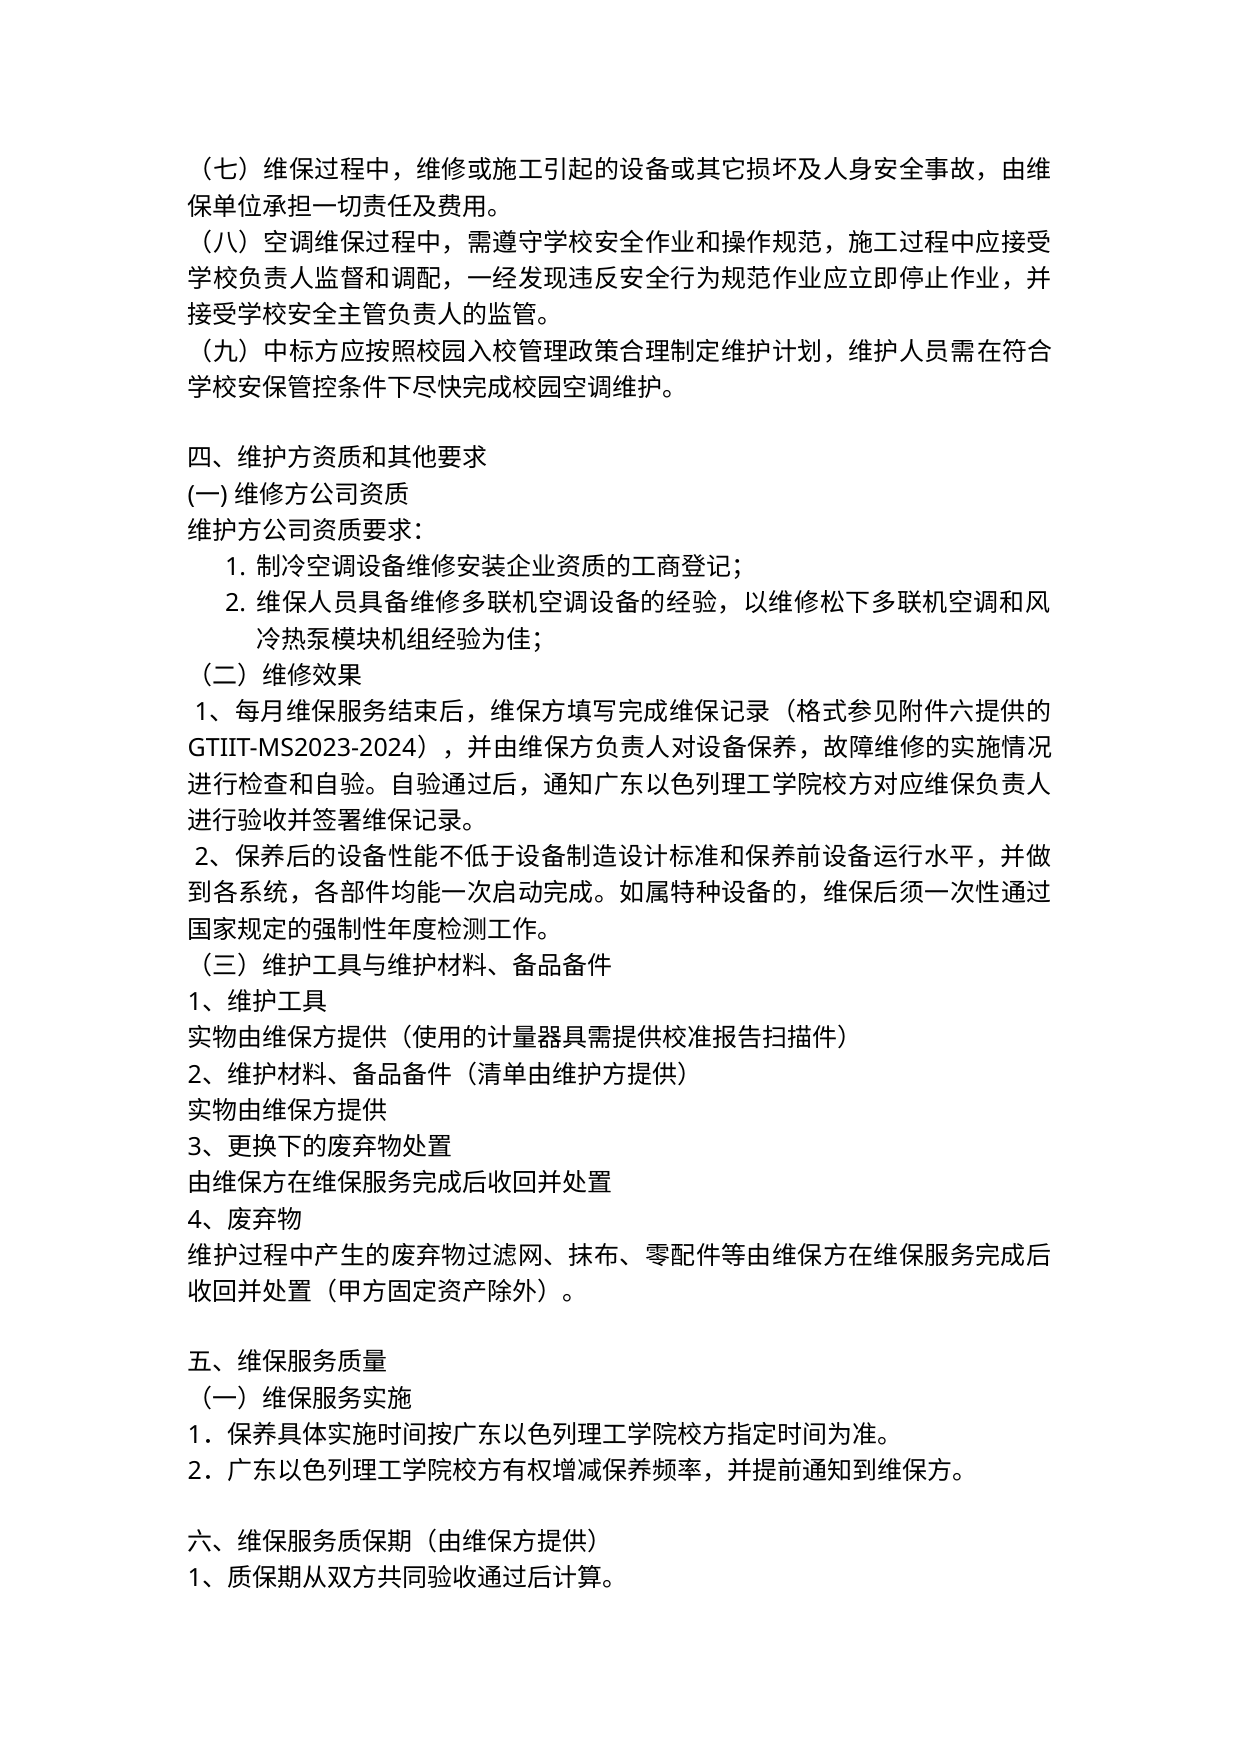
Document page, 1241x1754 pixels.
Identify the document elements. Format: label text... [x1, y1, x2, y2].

text 2、维护材料、备品备件（清单由维护方提供） [187, 1054, 1053, 1090]
text （一）维保服务实施 [187, 1378, 1053, 1414]
text （三）维护工具与维护材料、备品备件 [187, 945, 1053, 982]
text 1、质保期从双方共同验收通过后计算。 [187, 1557, 1053, 1593]
text 1．保养具体实施时间按广东以色列理工学院校方指定时间为准。 [187, 1414, 1053, 1451]
text 2、保养后的设备性能不低于设备制造设计标准和保养前设备运行水平，并做到各系统，各部件均能一次启动完成。如属特种设备的，维保后须一次性通过国家规定的强制性年度检测工作。 [187, 837, 1053, 945]
text 4、废弃物 [187, 1199, 1053, 1235]
text （七）维保过程中，维修或施工引起的设备或其它损坏及人身安全事故，由维保单位承担一切责任及费用。 [187, 150, 1053, 222]
text 五、维保服务质量 [187, 1342, 1053, 1378]
list 制冷空调设备维修安装企业资质的工商登记； [225, 547, 1053, 583]
text 1、每月维保服务结束后，维保方填写完成维保记录（格式参见附件六提供的GTIIT-MS2023-2024），并由维保方负责人对设备保养，故障维修的实施情况进行检查和自验。自验通过后，通知广东以色列理工学院校方对应维保负责人进行验收并签署维保记录。 [187, 692, 1053, 837]
text 维护方公司资质要求： [187, 510, 1053, 547]
text （八）空调维保过程中，需遵守学校安全作业和操作规范，施工过程中应接受学校负责人监督和调配，一经发现违反安全行为规范作业应立即停止作业，并接受学校安全主管负责人的监管。 [187, 222, 1053, 331]
text 由维保方在维保服务完成后收回并处置 [187, 1163, 1053, 1199]
text 维护过程中产生的废弃物过滤网、抹布、零配件等由维保方在维保服务完成后收回并处置（甲方固定资产除外）。 [187, 1235, 1053, 1308]
list 维保人员具备维修多联机空调设备的经验，以维修松下多联机空调和风冷热泵模块机组经验为佳； [225, 583, 1053, 655]
text 3、更换下的废弃物处置 [187, 1127, 1053, 1163]
text (一) 维修方公司资质 [187, 474, 1053, 510]
text （九）中标方应按照校园入校管理政策合理制定维护计划，维护人员需在符合学校安保管控条件下尽快完成校园空调维护。 [187, 331, 1053, 404]
text 1、维护工具 [187, 982, 1053, 1018]
text （二）维修效果 [187, 655, 1053, 692]
text 2．广东以色列理工学院校方有权增减保养频率，并提前通知到维保方。 [187, 1451, 1053, 1487]
text 实物由维保方提供（使用的计量器具需提供校准报告扫描件） [187, 1018, 1053, 1054]
text 六、维保服务质保期（由维保方提供） [187, 1521, 1053, 1557]
text 四、维护方资质和其他要求 [187, 438, 1053, 474]
text 实物由维保方提供 [187, 1090, 1053, 1127]
